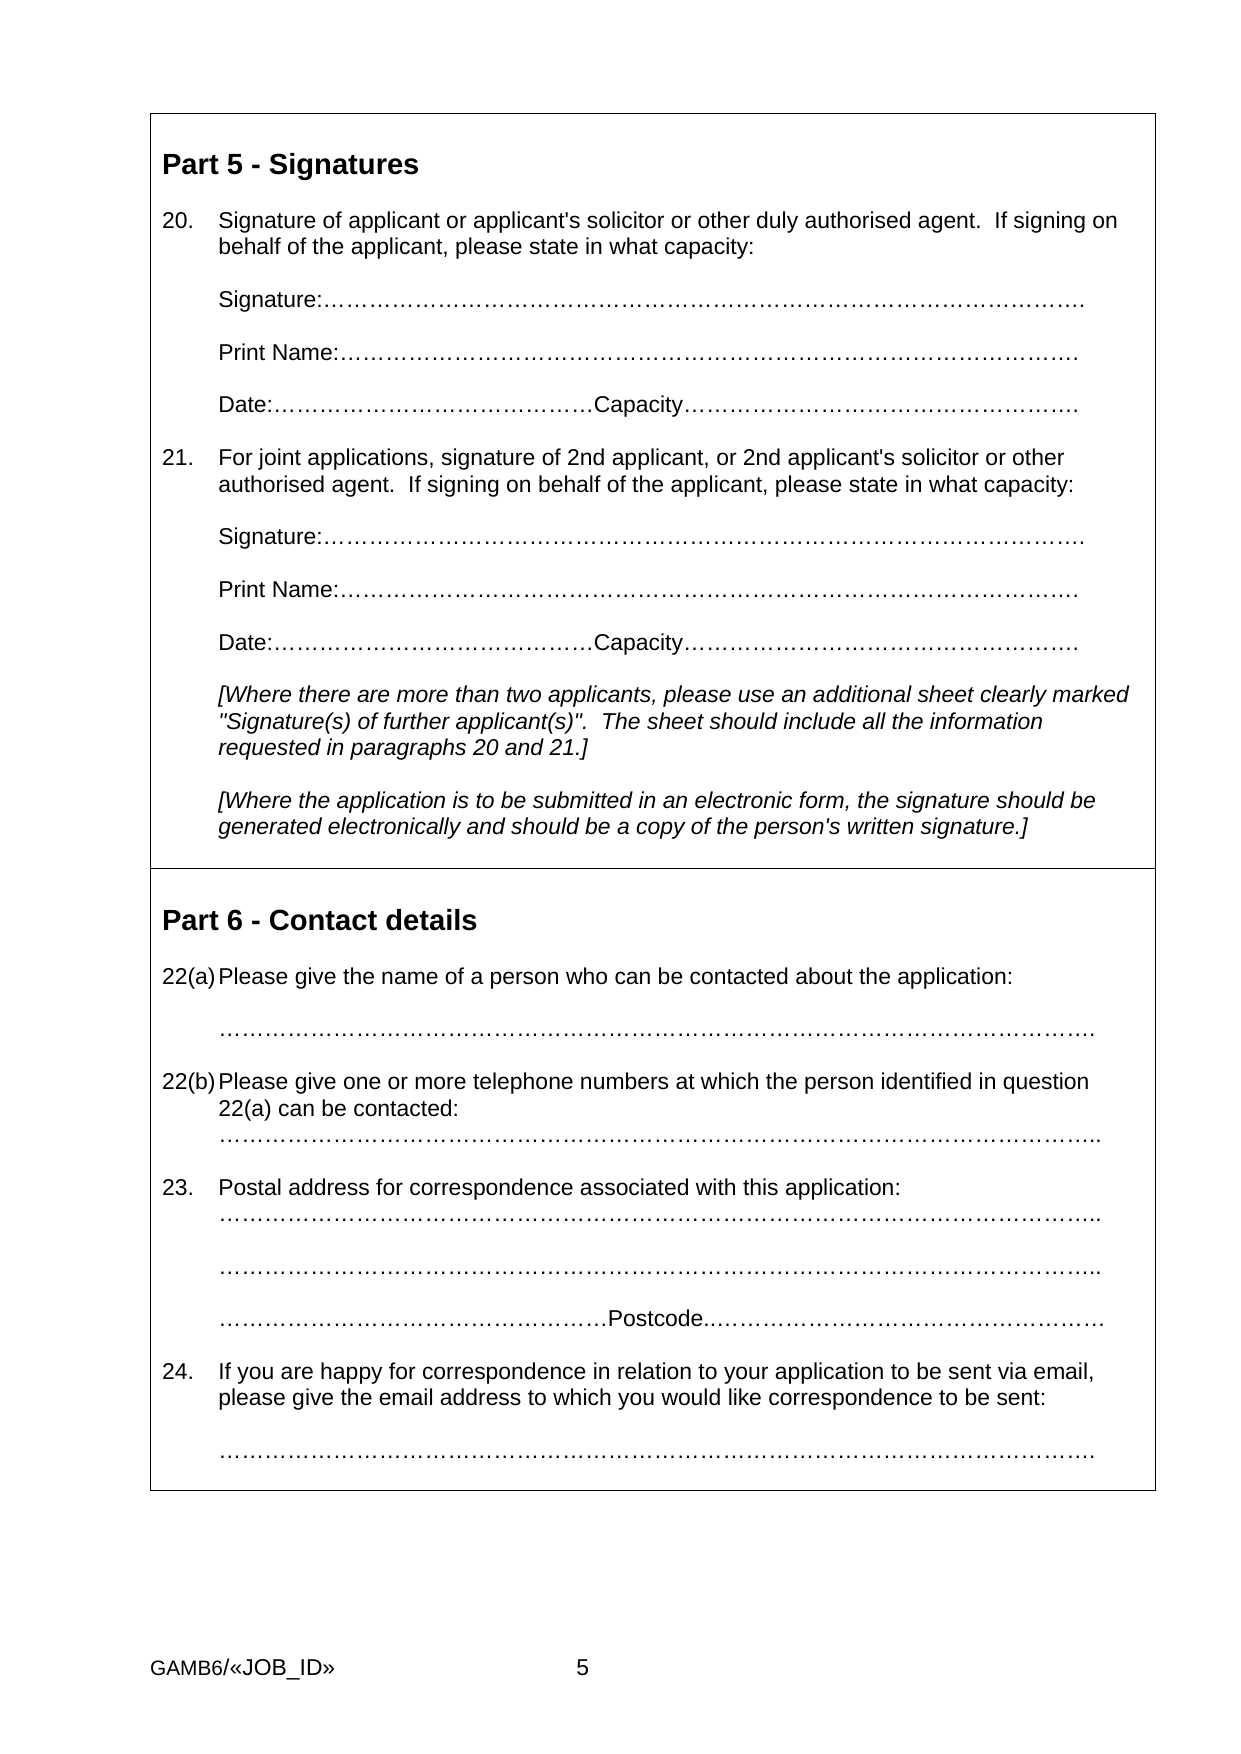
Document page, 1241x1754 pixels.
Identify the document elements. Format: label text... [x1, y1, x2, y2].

table_header Part 5 - Signatures 20. Signature of applicant or applicant's solicitor or other duly authorised agent. If signing on behalf of the applicant, please state in what capacity: Signature:………………………………………………………………………………………. Print Name:……………………………………………………………………………………. Date:……………………………………Capacity……………………………………………. 21. For joint applications, signature of 2nd applicant, or 2nd applicant's solicitor or other authorised agent. If signing on behalf of the applicant, please state in what capacity: Signature:………………………………………………………………………………………. Print Name:……………………………………………………………………………………. Date:……………………………………Capacity……………………………………………. [Where there are more than two applicants, please use an additional sheet clearly marked "Signature(s) of further applicant(s)". The sheet should include all the information requested in paragraphs 20 and 21.] [Where the application is to be submitted in an electronic form, the signature should be generated electronically and should be a copy of the person's written signature.] [151, 114, 1155, 868]
table_cell Part 6 - Contact details 22(a) Please give the name of a person who can be contacted about the application: ……………………………………………………………………………………………………. 22(b) Please give one or more telephone numbers at which the person identified in question 22(a) can be contacted: …………………………………………………………………………………………………….. 23. Postal address for correspondence associated with this application: …………………………………………………………………………………………………….. …………………………………………………………………………………………………….. ……………………………………………Postcode..…………………………………………… 24. If you are happy for correspondence in relation to your application to be sent via email, please give the email address to which you would like correspondence to be sent: ……………………………………………………………………………………………………. [151, 869, 1155, 1490]
